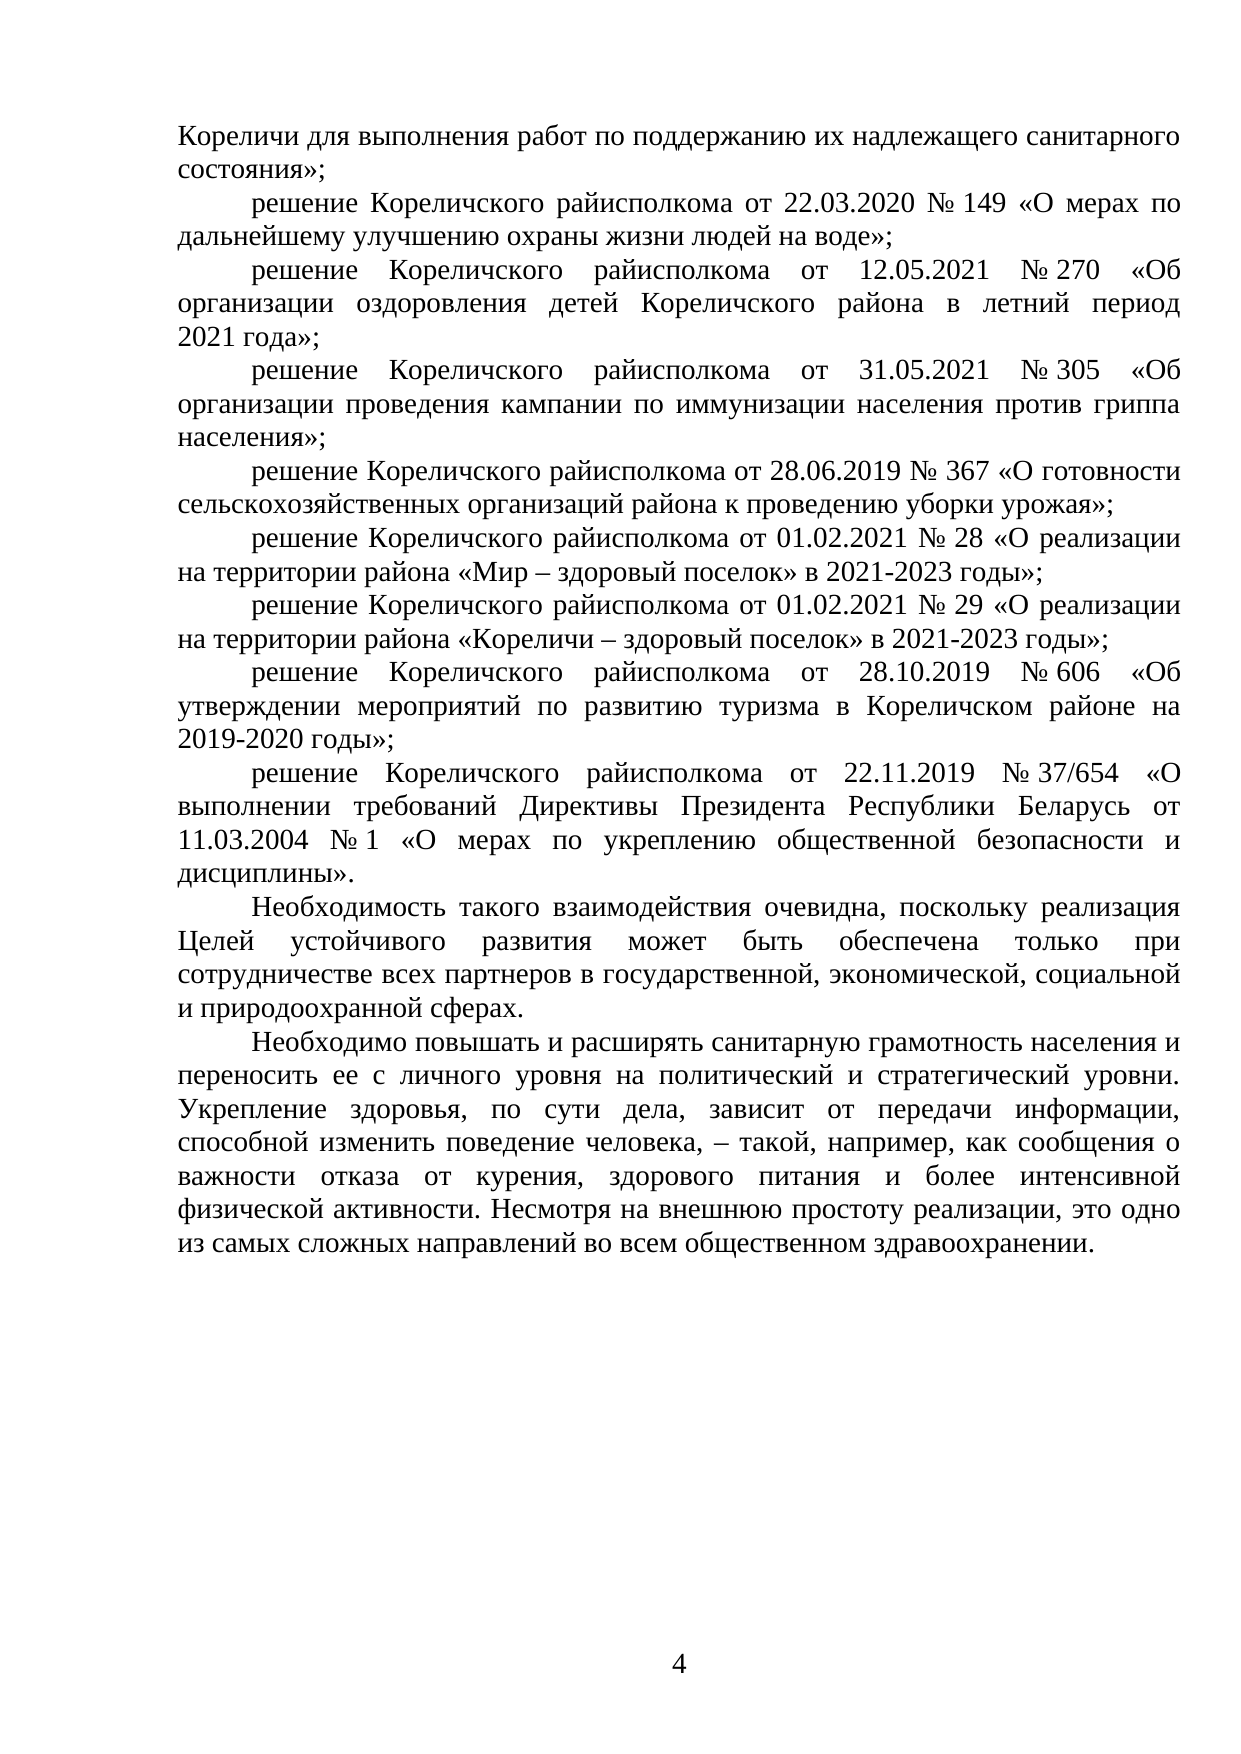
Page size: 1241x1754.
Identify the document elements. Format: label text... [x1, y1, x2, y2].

text решение Кореличского райисполкома от 28.10.2019 № 606 «Об утверждении мероприятий по развитию туризма в Кореличском районе на 2019-2020 годы»; [177, 655, 1181, 755]
text Необходимость такого взаимодействия очевидна, поскольку реализация Целей устойчивого развития может быть обеспечена только при сотрудничестве всех партнеров в государственной, экономической, социальной и природоохранной сферах. [177, 957, 1181, 1024]
text решение Кореличского райисполкома от 31.05.2021 № 305 «Об организации проведения кампании по иммунизации населения против гриппа населения»; [177, 353, 1181, 453]
text решение Кореличского райисполкома от 01.02.2021 № 28 «О реализации на территории района «Мир – здоровый поселок» в 2021-2023 годы»; [177, 521, 1181, 588]
text решение Кореличского райисполкома от 28.06.2019 № 367 «О готовности сельскохозяйственных организаций района к проведению уборки урожая»; [177, 453, 1181, 521]
text решение Кореличского райисполкома от 22.03.2020 № 149 «О мерах по дальнейшему улучшению охраны жизни людей на воде»; [177, 185, 1181, 252]
text решение Кореличского райисполкома от 12.05.2021 № 270 «Об организации оздоровления детей Кореличского района в летний период 2021 года»; [177, 252, 1181, 353]
text решение Кореличского райисполкома от 22.11.2019 № 37/654 «О выполнении требований Директивы Президента Республики Беларусь от 11.03.2004 № 1 «О мерах по укреплению общественной безопасности и дисциплины». [177, 755, 1181, 889]
text Необходимость такого взаимодействия очевидна, поскольку реализация Целей устойчивого развития может быть обеспечена только при сотрудничестве всех партнеров в государственной, экономической, социальной и природоохранной сферах. [177, 889, 1181, 923]
text Необходимо повышать и расширять санитарную грамотность населения и переносить ее с личного уровня на политический и стратегический уровни. Укрепление здоровья, по сути дела, зависит от передачи информации, способной изменить поведение человека, – такой, например, как сообщения о важности отказа от курения, здорового питания и более интенсивной физической активности. Несмотря на внешнюю простоту реализации, это одно из самых сложных направлений во всем общественном здравоохранении. [177, 1024, 1181, 1258]
text решение Кореличского райисполкома от 01.02.2021 № 29 «О реализации на территории района «Кореличи – здоровый поселок» в 2021-2023 годы»; [177, 588, 1181, 655]
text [177, 118, 1181, 185]
